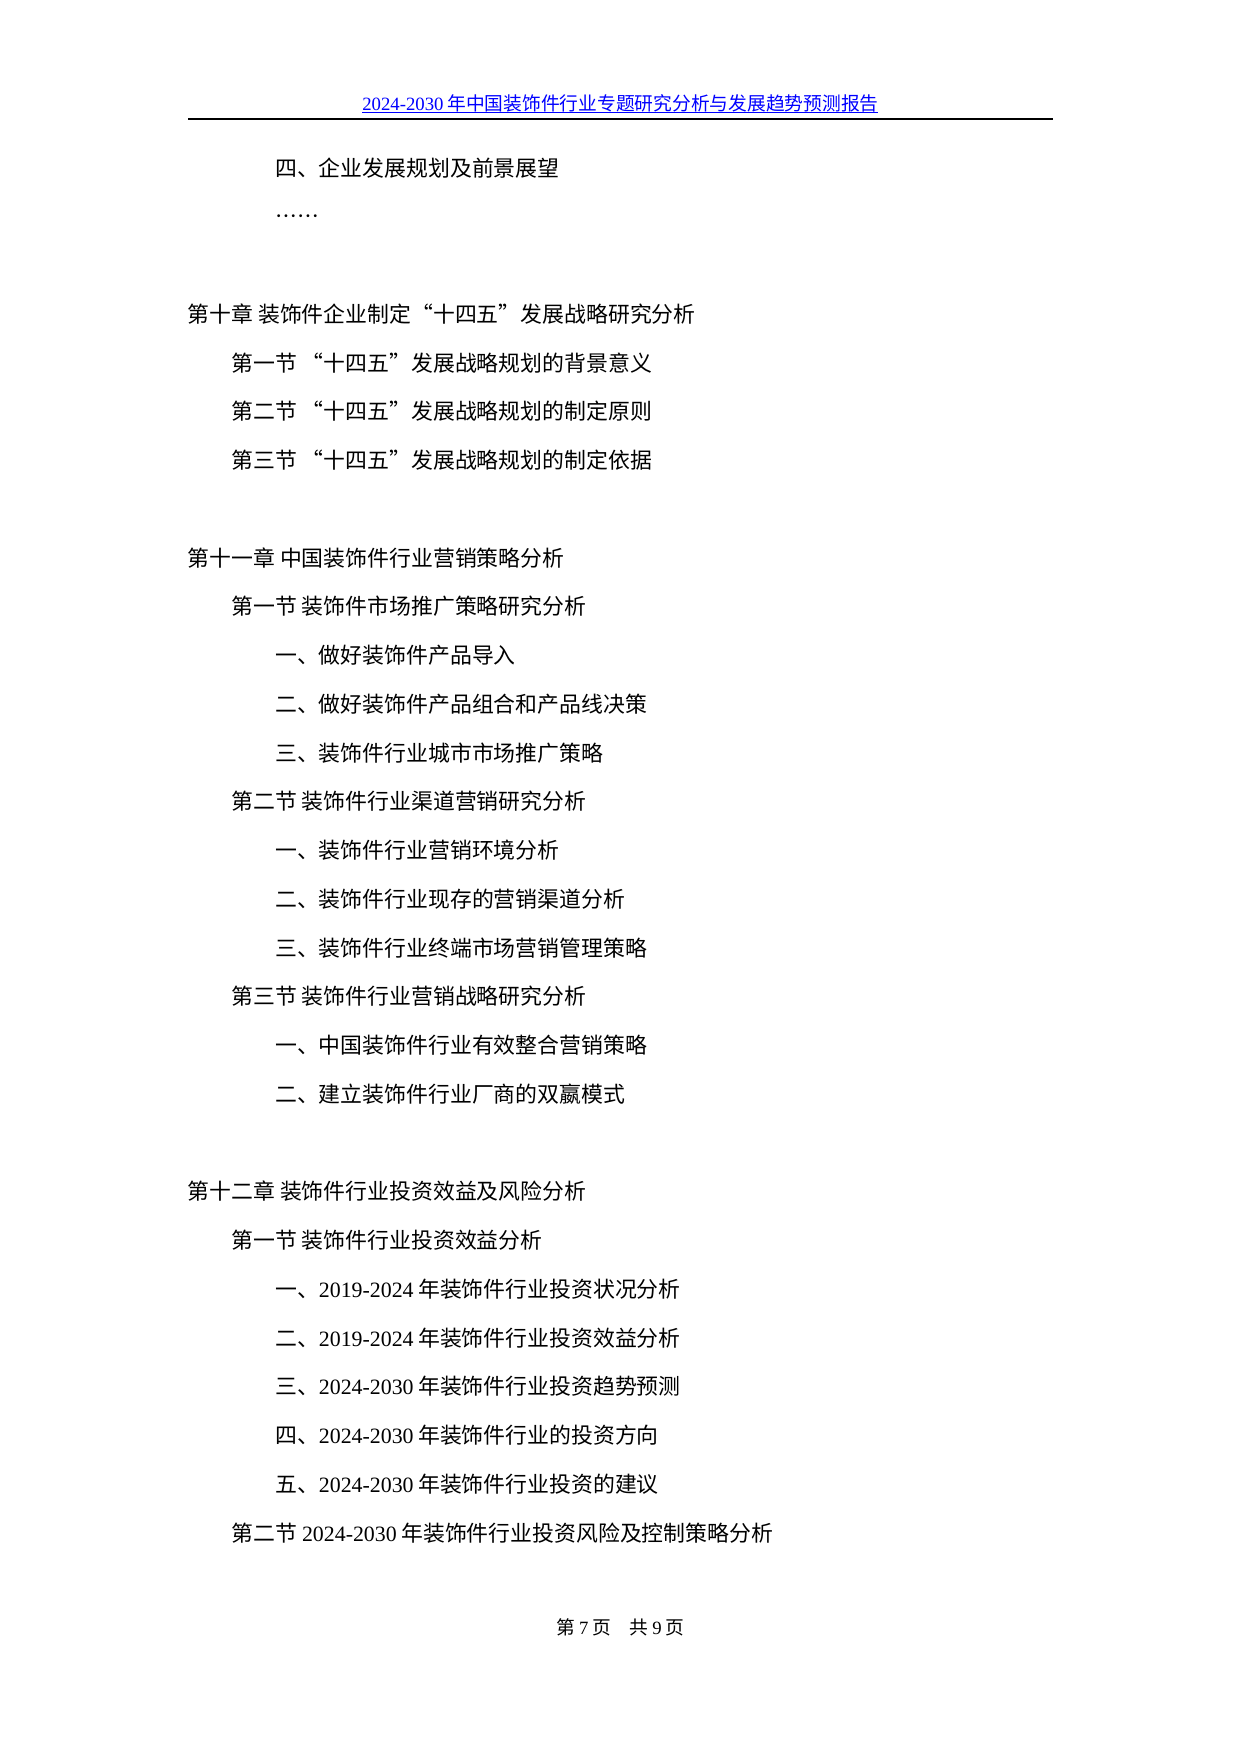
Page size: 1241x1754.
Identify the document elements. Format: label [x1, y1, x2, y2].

text [187, 150, 1053, 1548]
